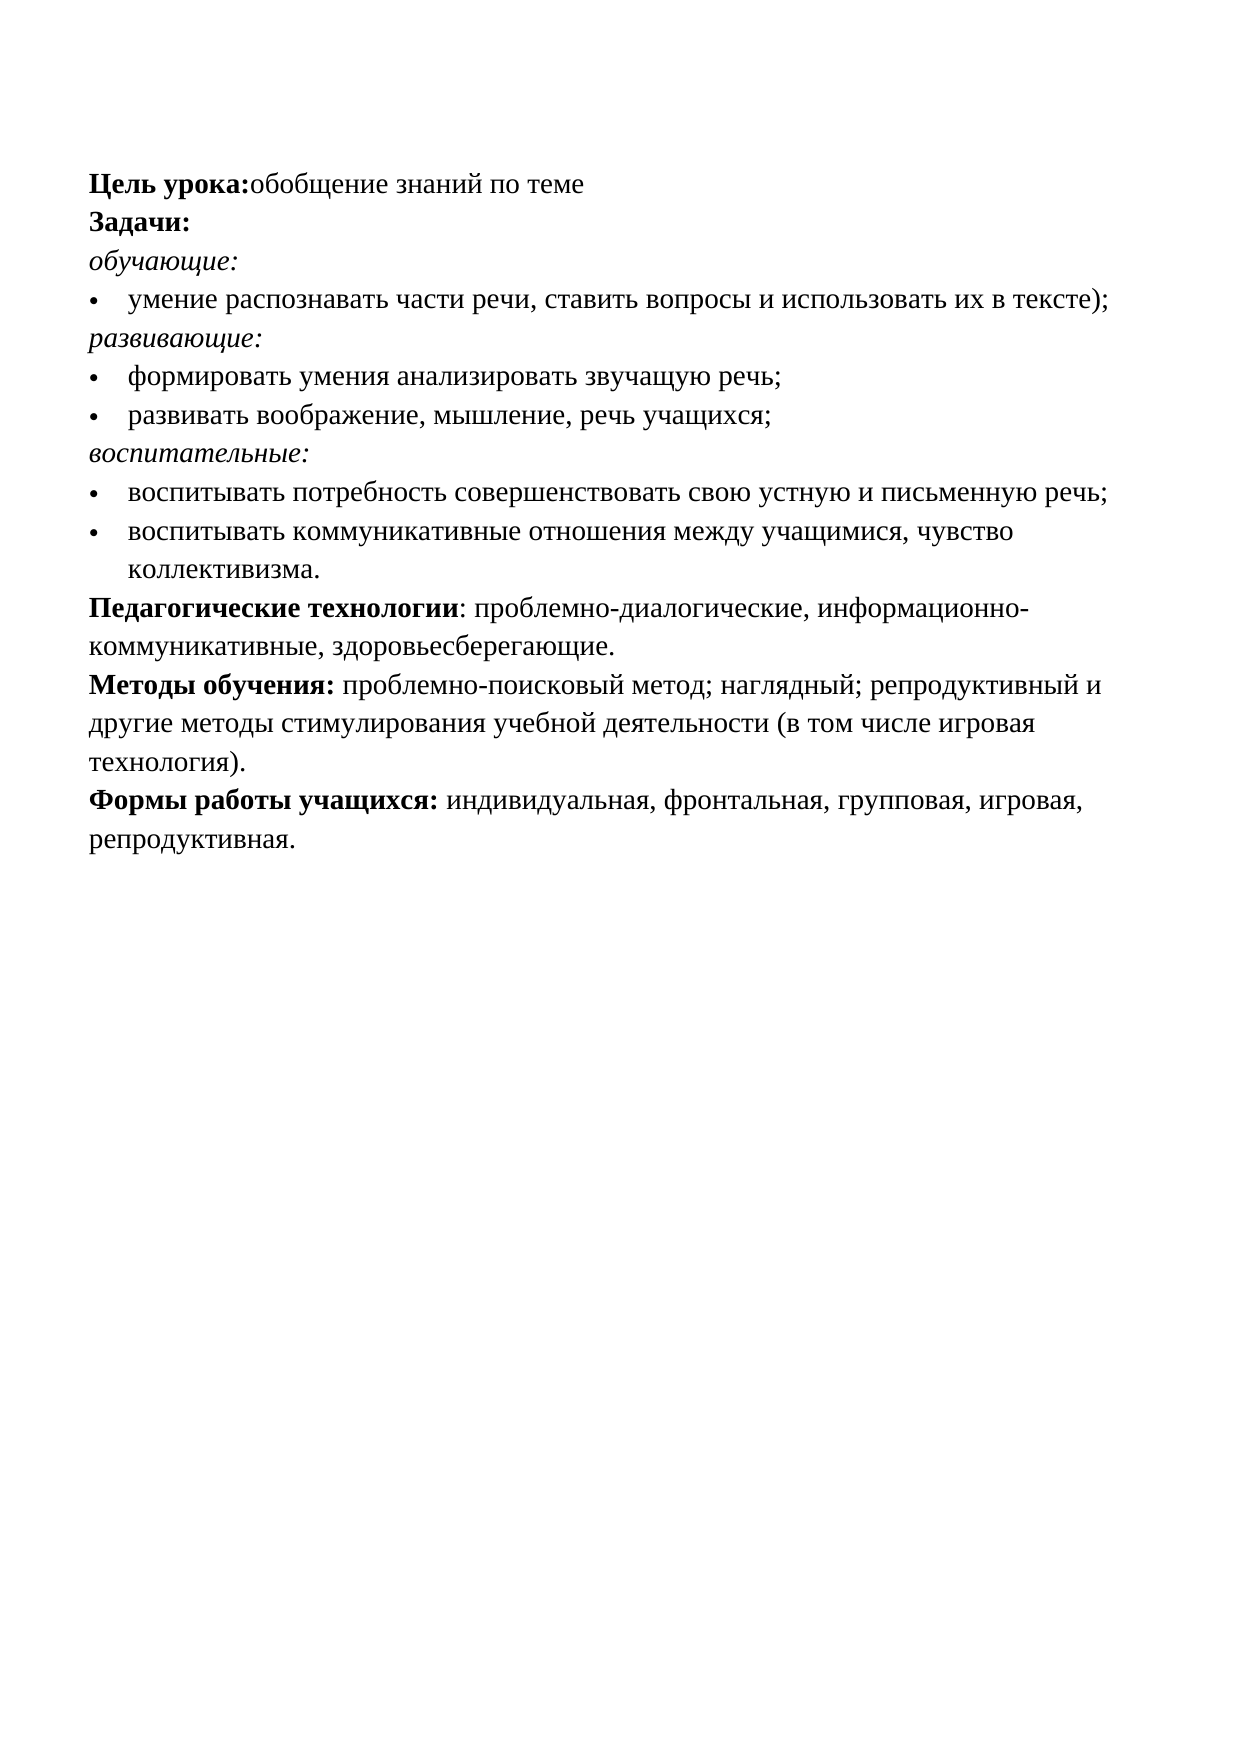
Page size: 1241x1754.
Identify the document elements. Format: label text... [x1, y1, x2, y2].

text воспитательные: [89, 436, 1152, 469]
list воспитывать потребность совершенствовать свою устную и письменную речь; [90, 474, 1152, 508]
text Цель урока:обобщение знаний по теме [89, 166, 1152, 199]
text развивающие: [89, 320, 1152, 353]
text Педагогические технологии: проблемно-диалогические, информационно-коммуникативные, здоровьесберегающие. [89, 590, 1152, 662]
list умение распознавать части речи, ставить вопросы и использовать их в тексте); [90, 281, 1152, 315]
list воспитывать коммуникативные отношения между учащимися, чувство коллективизма. [90, 513, 1152, 585]
text Задачи: [89, 204, 1152, 238]
list развивать воображение, мышление, речь учащихся; [90, 397, 1152, 431]
list формировать умения анализировать звучащую речь; [90, 358, 1152, 392]
text обучающие: [89, 243, 1152, 276]
text Формы работы учащихся: индивидуальная, фронтальная, групповая, игровая, репродуктивная. [89, 782, 1152, 854]
text Методы обучения: проблемно-поисковый метод; наглядный; репродуктивный и другие методы стимулирования учебной деятельности (в том числе игровая технология). [89, 667, 1152, 777]
